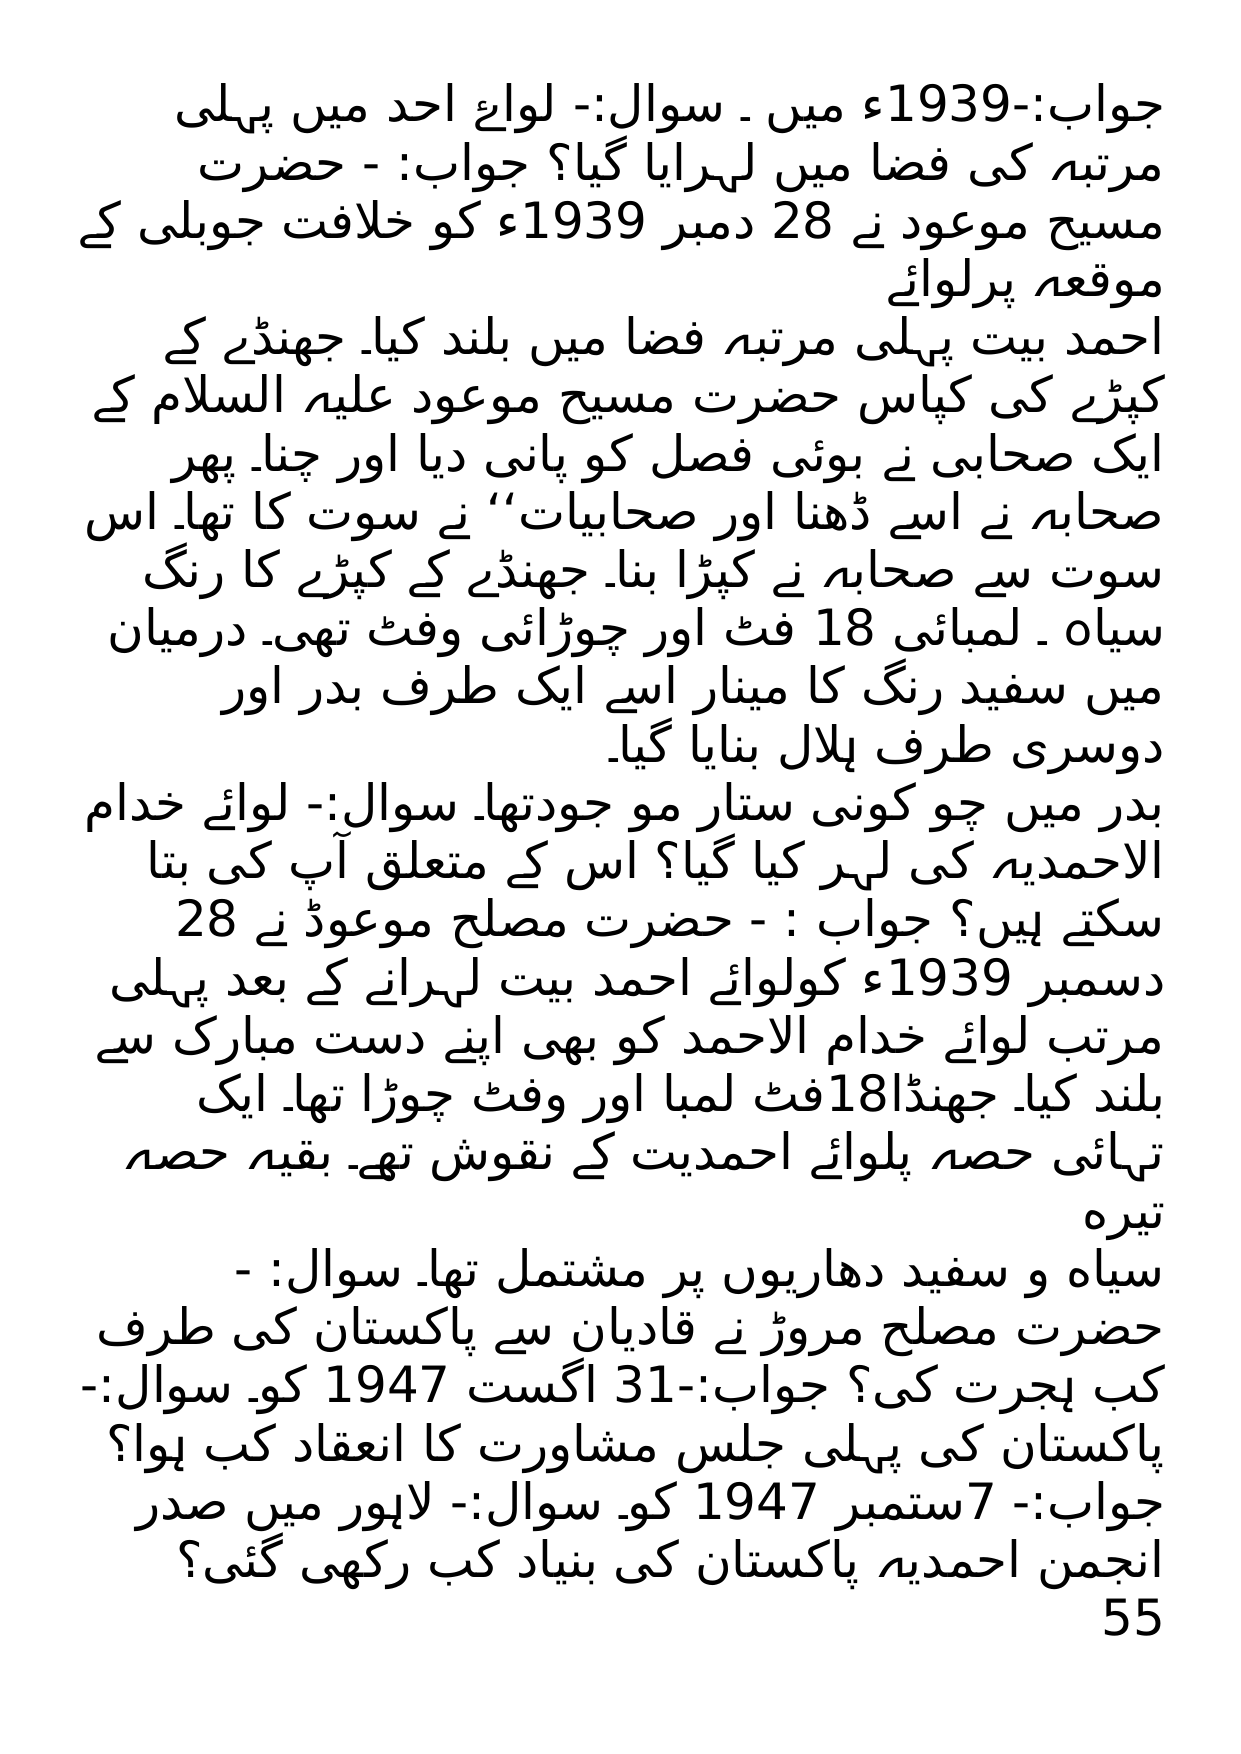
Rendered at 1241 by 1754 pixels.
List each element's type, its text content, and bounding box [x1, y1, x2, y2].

text احمد بیت پہلی مرتبہ فضا میں بلند کیا۔ جھنڈے کے کپڑے کی کپاس حضرت مسیح موعود علیہ السلام کے ایک صحابی نے بوئی فصل کو پانی دیا اور چنا۔ پھر صحابہ نے اسے ڈھنا اور صحابیات‘‘ نے سوت کا تھا۔ اس سوت سے صحابہ نے کپڑا بنا۔ جھنڈے کے کپڑے کا رنگ سیاہ ۔ لمبائی 18 فٹ اور چوڑائی وفٹ تھی۔ درمیان میں سفید رنگ کا مینار اسے ایک طرف بدر اور دوسری طرف ہلال بنایا گیا۔ [75, 308, 1165, 774]
text بدر میں چو کونی ستار مو جودتھا۔ سوال:- لوائے خدام الاحمدیہ کی لہر کیا گیا؟ اس کے متعلق آپ کی بتا سکتے ہیں؟ جواب : - حضرت مصلح موعوڈ نے 28 دسمبر 1939ء کولوائے احمد بیت لہرانے کے بعد پہلی [75, 774, 1165, 1007]
text 55 [75, 1589, 1165, 1647]
text مرتب لوائے خدام الاحمد کو بھی اپنے دست مبارک سے بلند کیا۔ جھنڈا18فٹ لمبا اور وفٹ چوڑا تھا۔ ایک تہائی حصہ پلوائے احمدیت کے نقوش تھے۔ بقیہ حصہ تیره [75, 1007, 1165, 1240]
text سیاه و سفید دھاریوں پر مشتمل تھا۔ سوال: - حضرت مصلح مروڑ نے قادیان سے پاکستان کی طرف کب ہجرت کی؟ جواب:-31 اگست 1947 کو۔ سوال:- پاکستان کی پہلی جلس مشاورت کا انعقاد کب ہوا؟ جواب:- 7ستمبر 1947 کو۔ سوال:- لاہور میں صدر انجمن احمدیہ پاکستان کی بنیاد کب رکھی گئی؟ [75, 1240, 1165, 1589]
text جواب:-1939ء میں ۔ سوال:- لواۓ احد میں پہلی مرتبہ کی فضا میں لہرایا گیا؟ جواب: - حضرت مسیح موعود نے 28 دمبر 1939ء کو خلافت جوبلی کے موقعہ پرلوائے [75, 75, 1165, 308]
